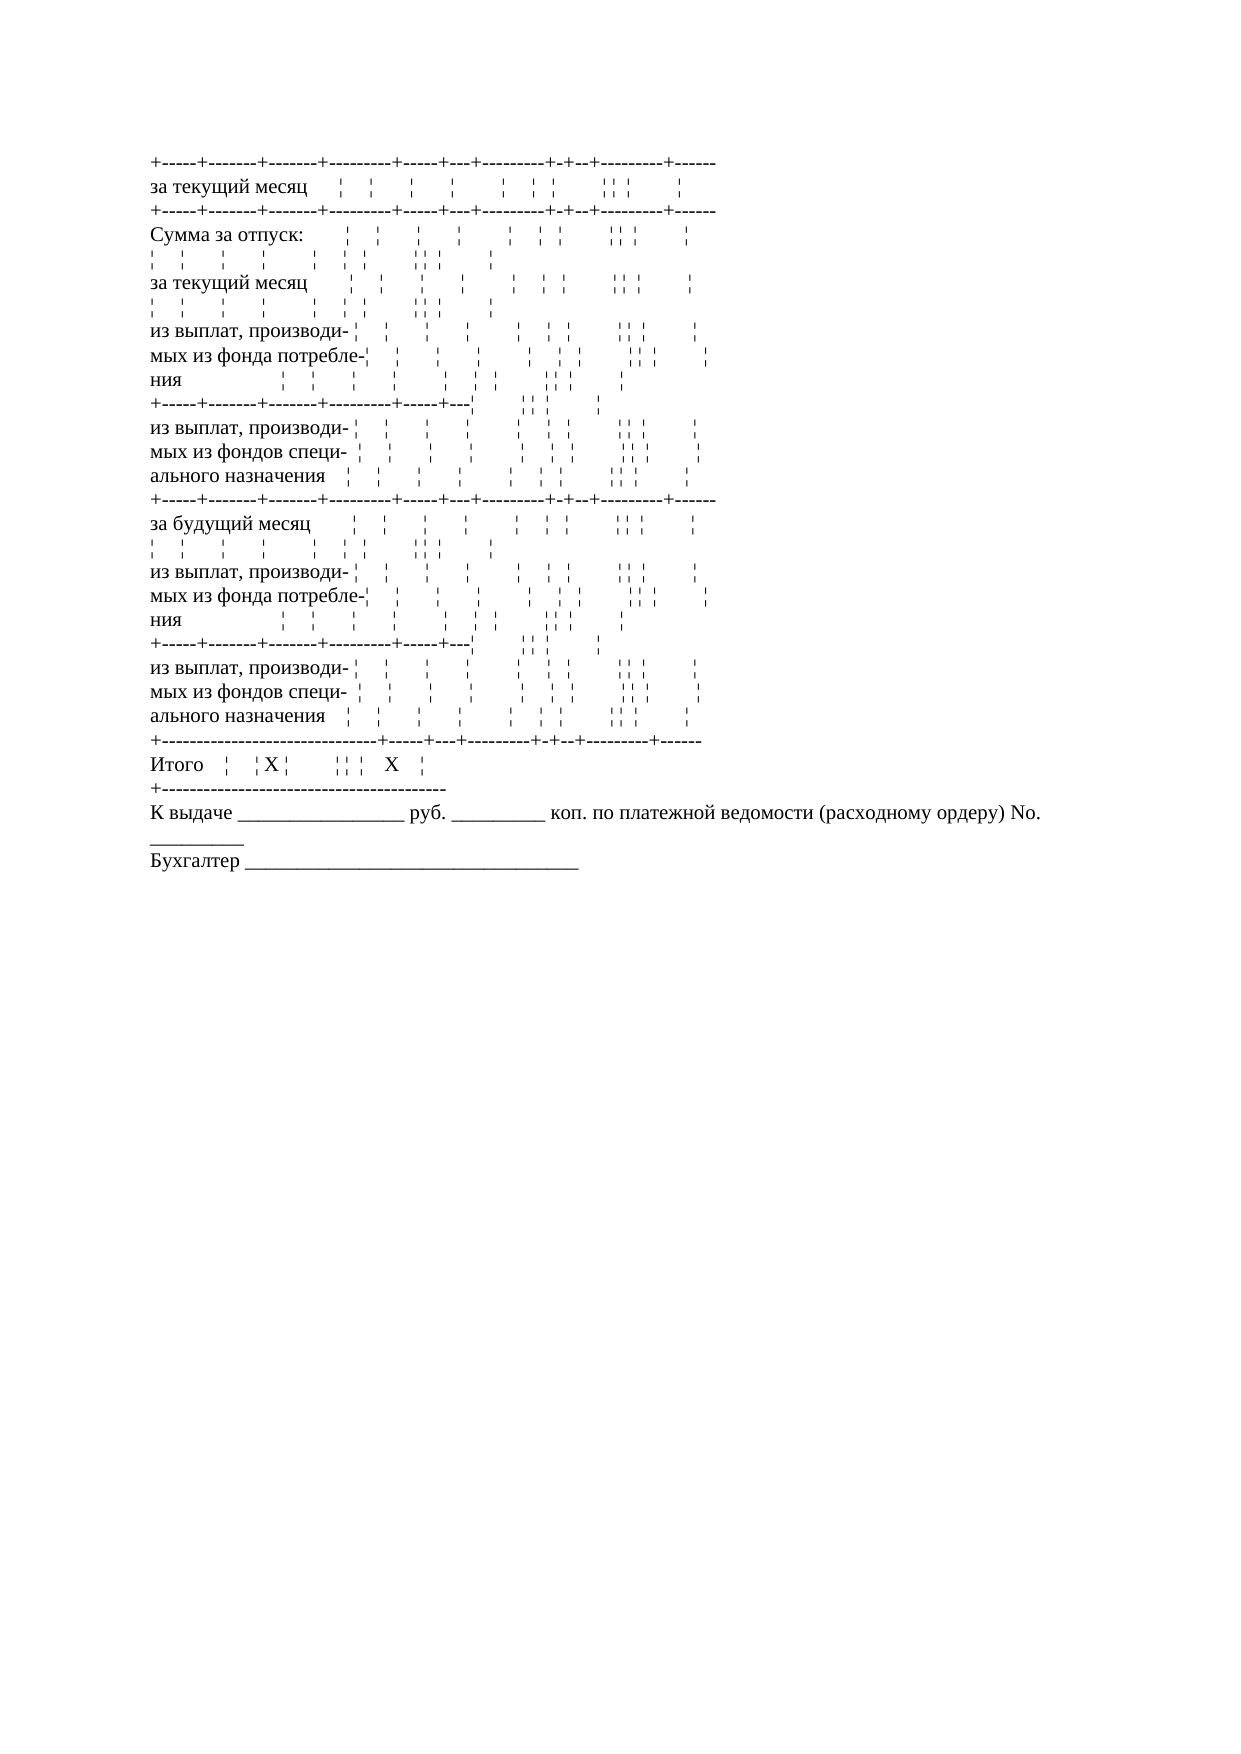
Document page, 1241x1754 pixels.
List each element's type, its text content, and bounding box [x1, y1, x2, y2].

text ¦ ¦ ¦ ¦ ¦ ¦ ¦ ¦ ¦ ¦ ¦ [150, 246, 1090, 270]
text мых из фонда потребле-¦ ¦ ¦ ¦ ¦ ¦ ¦ ¦ ¦ ¦ ¦ [150, 583, 1090, 607]
text мых из фондов специ- ¦ ¦ ¦ ¦ ¦ ¦ ¦ ¦ ¦ ¦ ¦ [150, 679, 1090, 703]
text Итого ¦ ¦ Х ¦ ¦ ¦ ¦ Х ¦ [150, 752, 1090, 776]
text за текущий месяц ¦ ¦ ¦ ¦ ¦ ¦ ¦ ¦ ¦ ¦ ¦ [150, 174, 1090, 198]
text +-----+-------+-------+---------+-----+---¦ ¦ ¦ ¦ ¦ [150, 391, 1090, 415]
text мых из фондов специ- ¦ ¦ ¦ ¦ ¦ ¦ ¦ ¦ ¦ ¦ ¦ [150, 439, 1090, 463]
text +-------------------------------+-----+---+---------+-+--+---------+------ [150, 727, 1090, 752]
text ния ¦ ¦ ¦ ¦ ¦ ¦ ¦ ¦ ¦ ¦ ¦ [150, 607, 1090, 631]
text из выплат, производи- ¦ ¦ ¦ ¦ ¦ ¦ ¦ ¦ ¦ ¦ ¦ [150, 318, 1090, 342]
text +-----+-------+-------+---------+-----+---+---------+-+--+---------+------ [150, 198, 1090, 222]
text +-----+-------+-------+---------+-----+---+---------+-+--+---------+------ [150, 150, 1090, 174]
text ального назначения ¦ ¦ ¦ ¦ ¦ ¦ ¦ ¦ ¦ ¦ ¦ [150, 463, 1090, 487]
text за текущий месяц ¦ ¦ ¦ ¦ ¦ ¦ ¦ ¦ ¦ ¦ ¦ [150, 270, 1090, 294]
text за будущий месяц ¦ ¦ ¦ ¦ ¦ ¦ ¦ ¦ ¦ ¦ ¦ [150, 511, 1090, 535]
text ¦ ¦ ¦ ¦ ¦ ¦ ¦ ¦ ¦ ¦ ¦ [150, 294, 1090, 318]
text из выплат, производи- ¦ ¦ ¦ ¦ ¦ ¦ ¦ ¦ ¦ ¦ ¦ [150, 415, 1090, 439]
text ния ¦ ¦ ¦ ¦ ¦ ¦ ¦ ¦ ¦ ¦ ¦ [150, 367, 1090, 391]
text +-----+-------+-------+---------+-----+---¦ ¦ ¦ ¦ ¦ [150, 631, 1090, 655]
text мых из фонда потребле-¦ ¦ ¦ ¦ ¦ ¦ ¦ ¦ ¦ ¦ ¦ [150, 342, 1090, 367]
text +-----+-------+-------+---------+-----+---+---------+-+--+---------+------ [150, 487, 1090, 511]
text ального назначения ¦ ¦ ¦ ¦ ¦ ¦ ¦ ¦ ¦ ¦ ¦ [150, 703, 1090, 727]
text К выдаче ________________ руб. _________ коп. по платежной ведомости (расходному ордеру) No. _________ [150, 800, 1090, 848]
text из выплат, производи- ¦ ¦ ¦ ¦ ¦ ¦ ¦ ¦ ¦ ¦ ¦ [150, 559, 1090, 583]
text Сумма за отпуск: ¦ ¦ ¦ ¦ ¦ ¦ ¦ ¦ ¦ ¦ ¦ [150, 222, 1090, 246]
text Бухгалтер ________________________________ [150, 848, 1090, 872]
text +----------------------------------------- [150, 776, 1090, 800]
text из выплат, производи- ¦ ¦ ¦ ¦ ¦ ¦ ¦ ¦ ¦ ¦ ¦ [150, 655, 1090, 679]
text ¦ ¦ ¦ ¦ ¦ ¦ ¦ ¦ ¦ ¦ ¦ [150, 535, 1090, 559]
